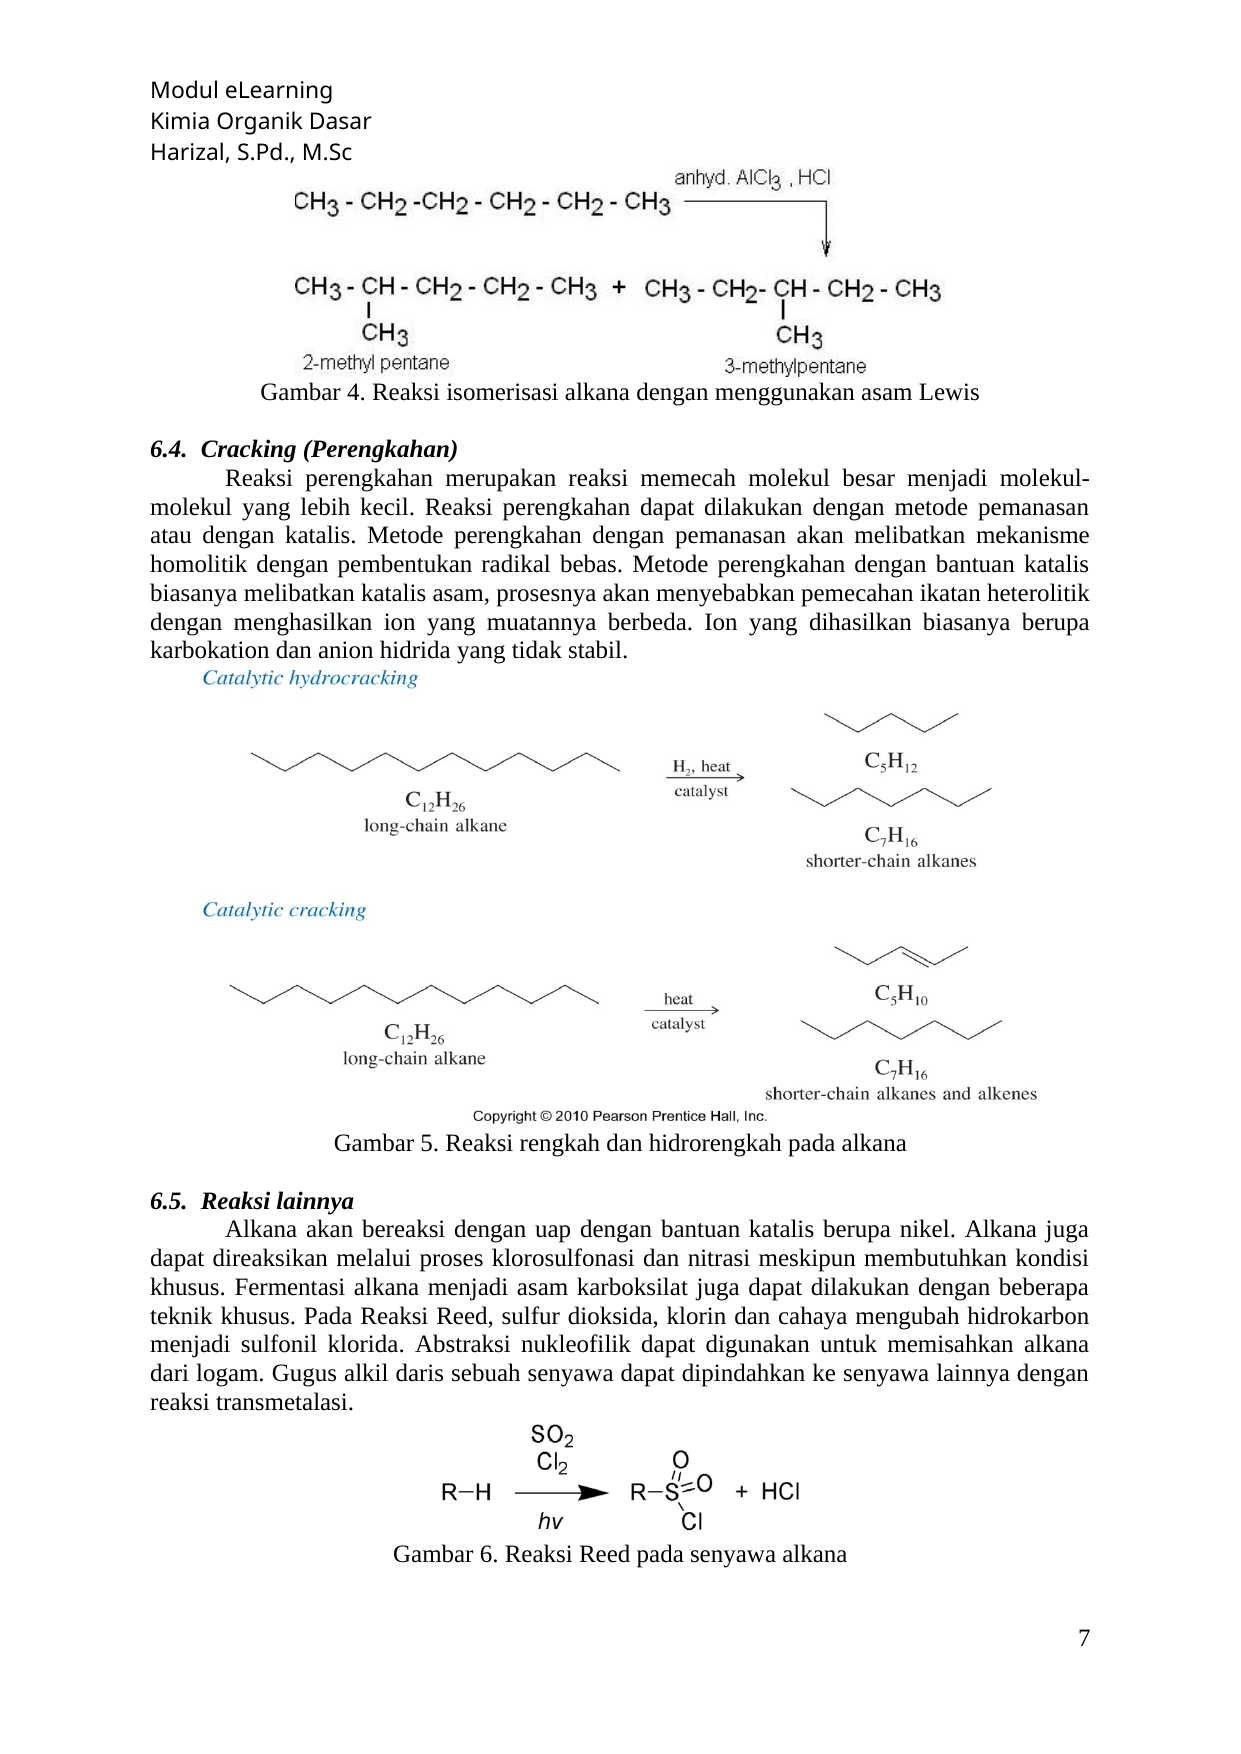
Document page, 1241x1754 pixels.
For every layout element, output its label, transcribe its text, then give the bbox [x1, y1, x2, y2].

text Alkana akan bereaksi dengan uap dengan bantuan katalis berupa nikel. Alkana juga dapat direaksikan melalui proses klorosulfonasi dan nitrasi meskipun membutuhkan kondisi khusus. Fermentasi alkana menjadi asam karboksilat juga dapat dilakukan dengan beberapa teknik khusus. Pada Reaksi Reed, sulfur dioksida, klorin dan cahaya mengubah hidrokarbon menjadi sulfonil klorida. Abstraksi nukleofilik dapat digunakan untuk memisahkan alkana dari logam. Gugus alkil daris sebuah senyawa dapat dipindahkan ke senyawa lainnya dengan reaksi transmetalasi. [150, 1214, 1090, 1416]
list Cracking (Perengkahan) [150, 434, 1090, 463]
text Gambar 4. Reaksi isomerisasi alkana dengan menggunakan asam Lewis [150, 377, 1090, 406]
text Gambar 5. Reaksi rengkah dan hidrorengkah pada alkana [150, 1128, 1090, 1157]
text Reaksi perengkahan merupakan reaksi memecah molekul besar menjadi molekul-molekul yang lebih kecil. Reaksi perengkahan dapat dilakukan dengan metode pemanasan atau dengan katalis. Metode perengkahan dengan pemanasan akan melibatkan mekanisme homolitik dengan pembentukan radikal bebas. Metode perengkahan dengan bantuan katalis biasanya melibatkan katalis asam, prosesnya akan menyebabkan pemecahan ikatan heterolitik dengan menghasilkan ion yang muatannya berbeda. Ion yang dihasilkan biasanya berupa karbokation dan anion hidrida yang tidak stabil. [150, 463, 1090, 664]
list Reaksi lainnya [150, 1186, 1090, 1214]
picture [433, 1415, 807, 1539]
text Gambar 6. Reaksi Reed pada senyawa alkana [150, 1539, 1090, 1567]
picture [197, 664, 1043, 1129]
picture [295, 167, 946, 377]
